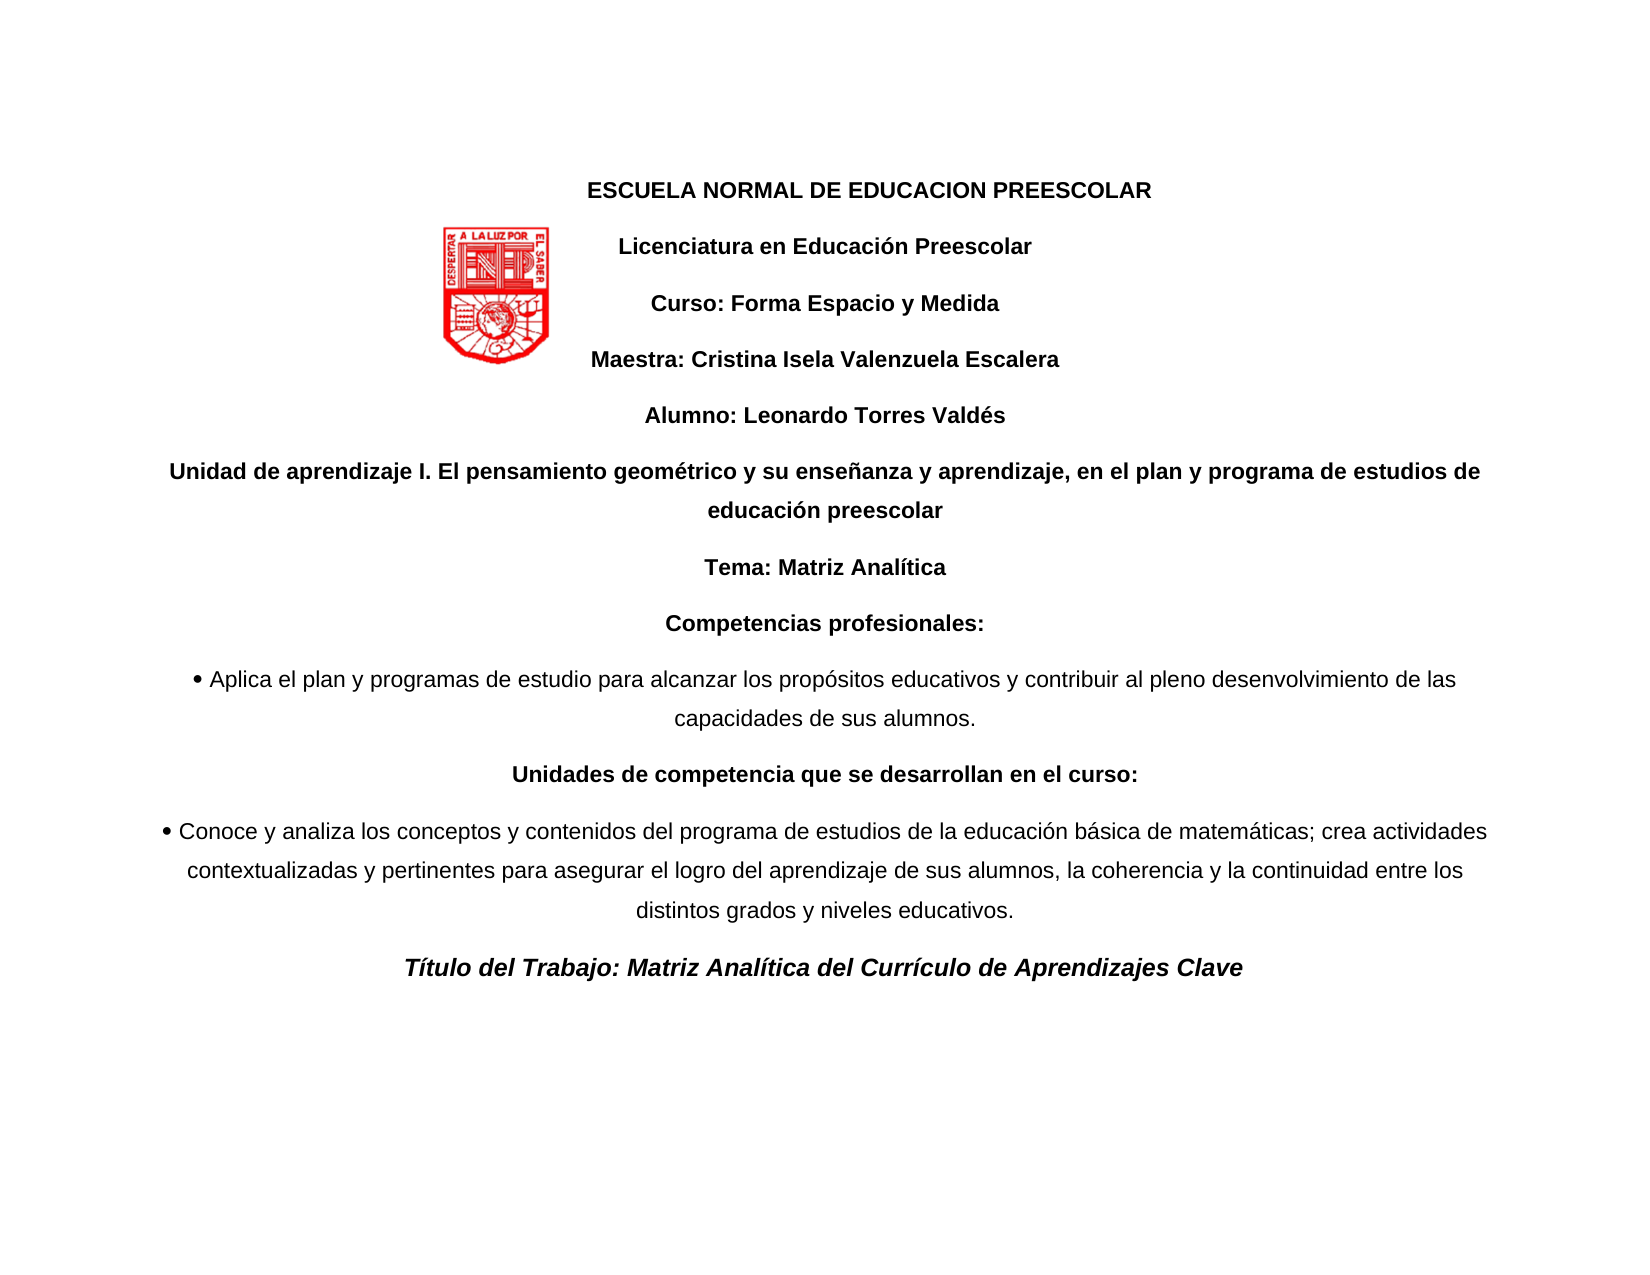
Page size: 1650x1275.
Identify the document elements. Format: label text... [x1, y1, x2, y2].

picture [396, 316, 588, 346]
text Curso: Forma Espacio y Medida [148, 289, 1502, 316]
text  Conoce y analiza los conceptos y contenidos del programa de estudios de la educación básica de matemáticas; crea actividades contextualizadas y pertinentes para asegurar el logro del aprendizaje de sus alumnos, la coherencia y la continuidad entre los distintos grados y niveles educativos. [148, 818, 1502, 923]
text Tema: Matriz Analítica [148, 553, 1502, 580]
text Unidad de aprendizaje I. El pensamiento geométrico y su enseñanza y aprendizaje, en el plan y programa de estudios de educación preescolar [148, 458, 1502, 524]
text Alumno: Leonardo Torres Valdés [148, 402, 1502, 428]
text Competencias profesionales: [148, 610, 1502, 636]
picture [396, 260, 588, 289]
text Maestra: Cristina Isela Valenzuela Escalera [148, 346, 1502, 372]
text ESCUELA NORMAL DE EDUCACION PREESCOLAR [148, 177, 1502, 203]
text Licenciatura en Educación Preescolar [148, 233, 1502, 260]
text Título del Trabajo: Matriz Analítica del Currículo de Aprendizajes Clave [148, 953, 1502, 981]
text Unidades de competencia que se desarrollan en el curso: [148, 761, 1502, 788]
picture [396, 224, 588, 233]
text  Aplica el plan y programas de estudio para alcanzar los propósitos educativos y contribuir al pleno desenvolvimiento de las capacidades de sus alumnos. [148, 666, 1502, 732]
